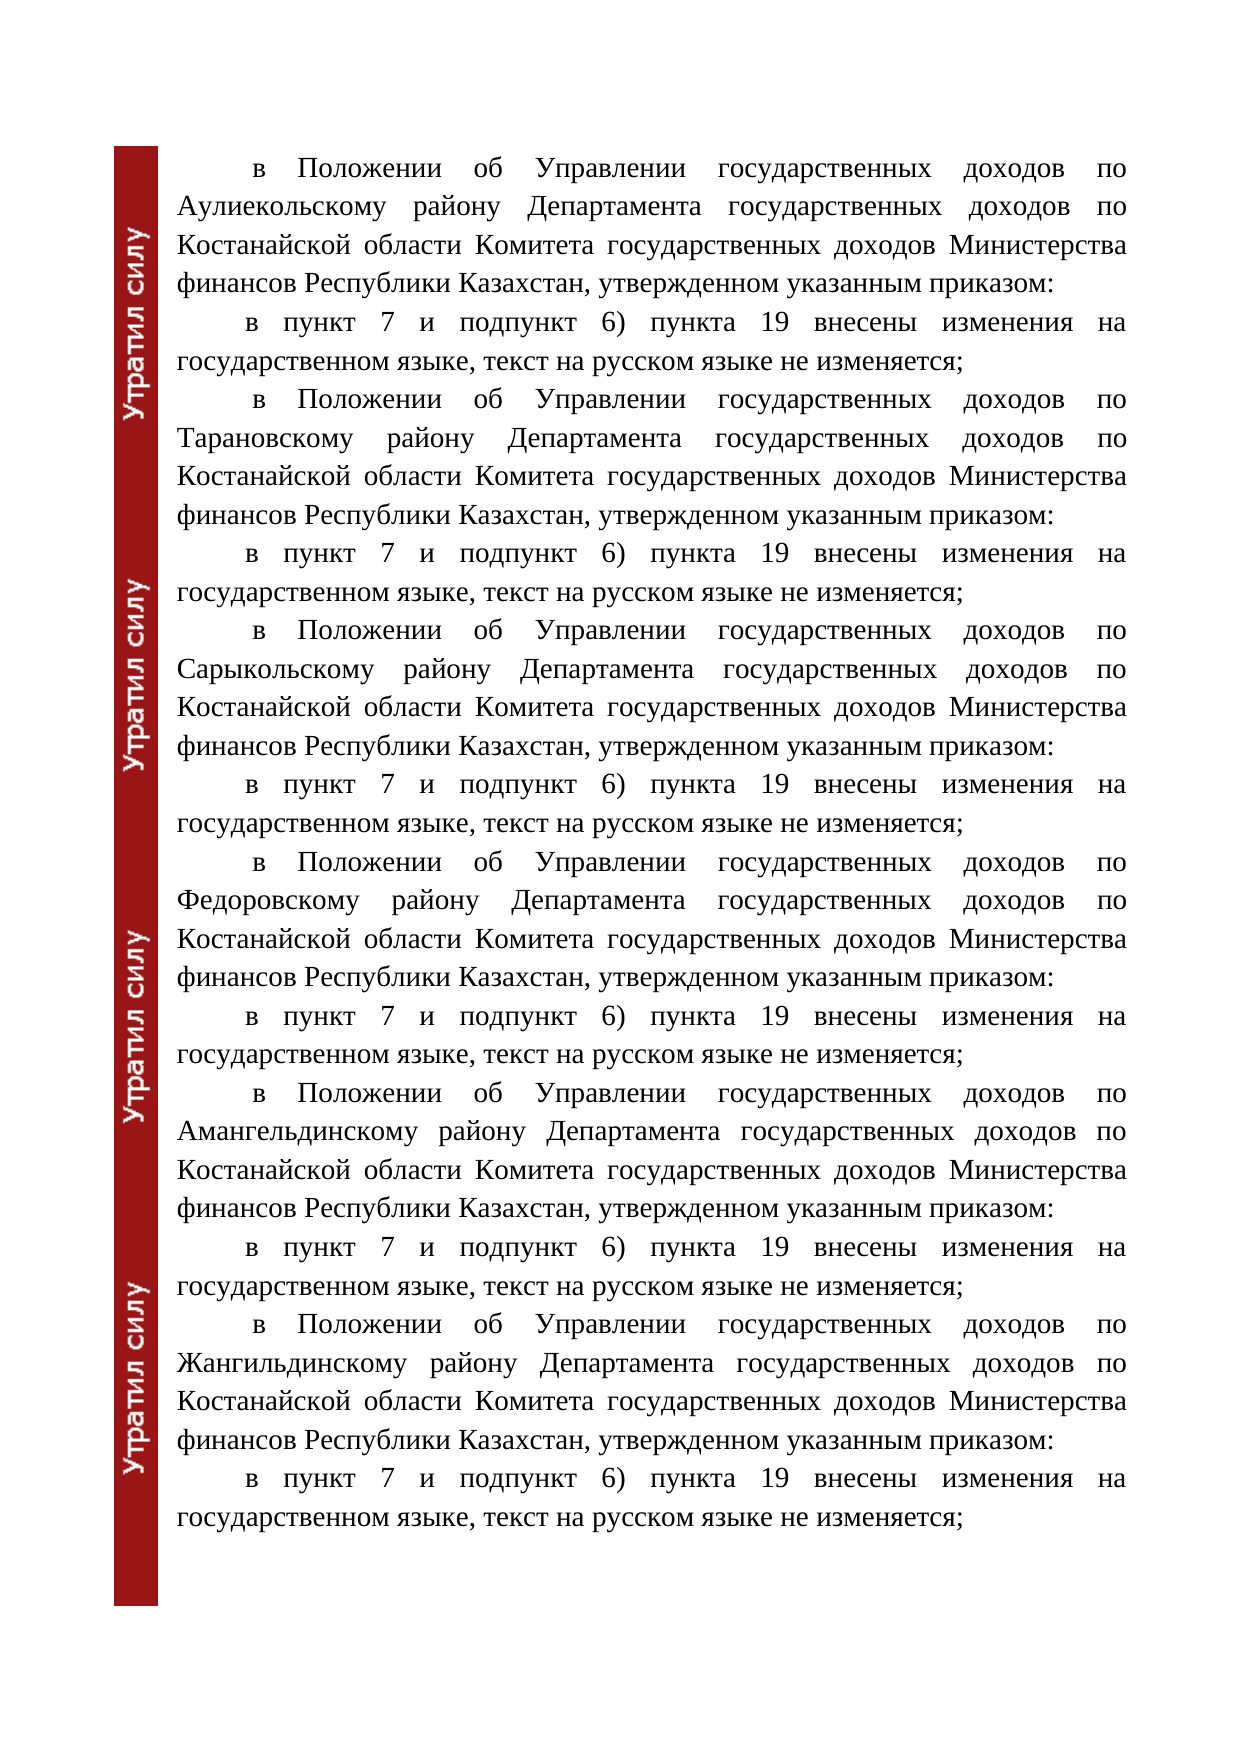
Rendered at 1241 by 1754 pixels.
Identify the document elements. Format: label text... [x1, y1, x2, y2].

picture [114, 607, 158, 612]
text в Положении об Управлении государственных доходов по Жангильдинскому району Департамента государственных доходов по Костанайской области Комитета государственных доходов Министерства финансов Республики Казахстан, утвержденном указанным приказом: [112, 1306, 1128, 1455]
picture [114, 299, 158, 304]
picture [114, 146, 158, 150]
text в Положении об Управлении государственных доходов по Сарыкольскому району Департамента государственных доходов по Костанайской области Комитета государственных доходов Министерства финансов Республики Казахстан, утвержденном указанным приказом: [112, 612, 1128, 762]
text в пункт 7 и подпункт 6) пункта 19 внесены изменения на государственном языке, текст на русском языке не изменяется; [112, 1229, 1128, 1301]
picture [114, 839, 158, 844]
text в пункт 7 и подпункт 6) пункта 19 внесены изменения на государственном языке, текст на русском языке не изменяется; [112, 535, 1128, 607]
text в Положении об Управлении государственных доходов по Тарановскому району Департамента государственных доходов по Костанайской области Комитета государственных доходов Министерства финансов Республики Казахстан, утвержденном указанным приказом: [112, 381, 1128, 530]
text в Положении об Управлении государственных доходов по Амангельдинскому району Департамента государственных доходов по Костанайской области Комитета государственных доходов Министерства финансов Республики Казахстан, утвержденном указанным приказом: [112, 1075, 1128, 1224]
text в пункт 7 и подпункт 6) пункта 19 внесены изменения на государственном языке, текст на русском языке не изменяется; [112, 767, 1128, 839]
picture [114, 1224, 158, 1229]
text в пункт 7 и подпункт 6) пункта 19 внесены изменения на государственном языке, текст на русском языке не изменяется; [112, 304, 1128, 376]
picture [114, 993, 158, 998]
text в пункт 7 и подпункт 6) пункта 19 внесены изменения на государственном языке, текст на русском языке не изменяется; [112, 1460, 1128, 1532]
picture [114, 376, 158, 381]
text в Положении об Управлении государственных доходов по Федоровскому району Департамента государственных доходов по Костанайской области Комитета государственных доходов Министерства финансов Республики Казахстан, утвержденном указанным приказом: [112, 844, 1128, 993]
picture [114, 762, 158, 767]
text в Положении об Управлении государственных доходов по Аулиекольскому району Департамента государственных доходов по Костанайской области Комитета государственных доходов Министерства финансов Республики Казахстан, утвержденном указанным приказом: [112, 150, 1128, 299]
picture [114, 530, 158, 535]
picture [114, 1455, 158, 1460]
picture [114, 1070, 158, 1075]
text в пункт 7 и подпункт 6) пункта 19 внесены изменения на государственном языке, текст на русском языке не изменяется; [112, 998, 1128, 1070]
picture [114, 1532, 158, 1606]
picture [114, 1301, 158, 1306]
